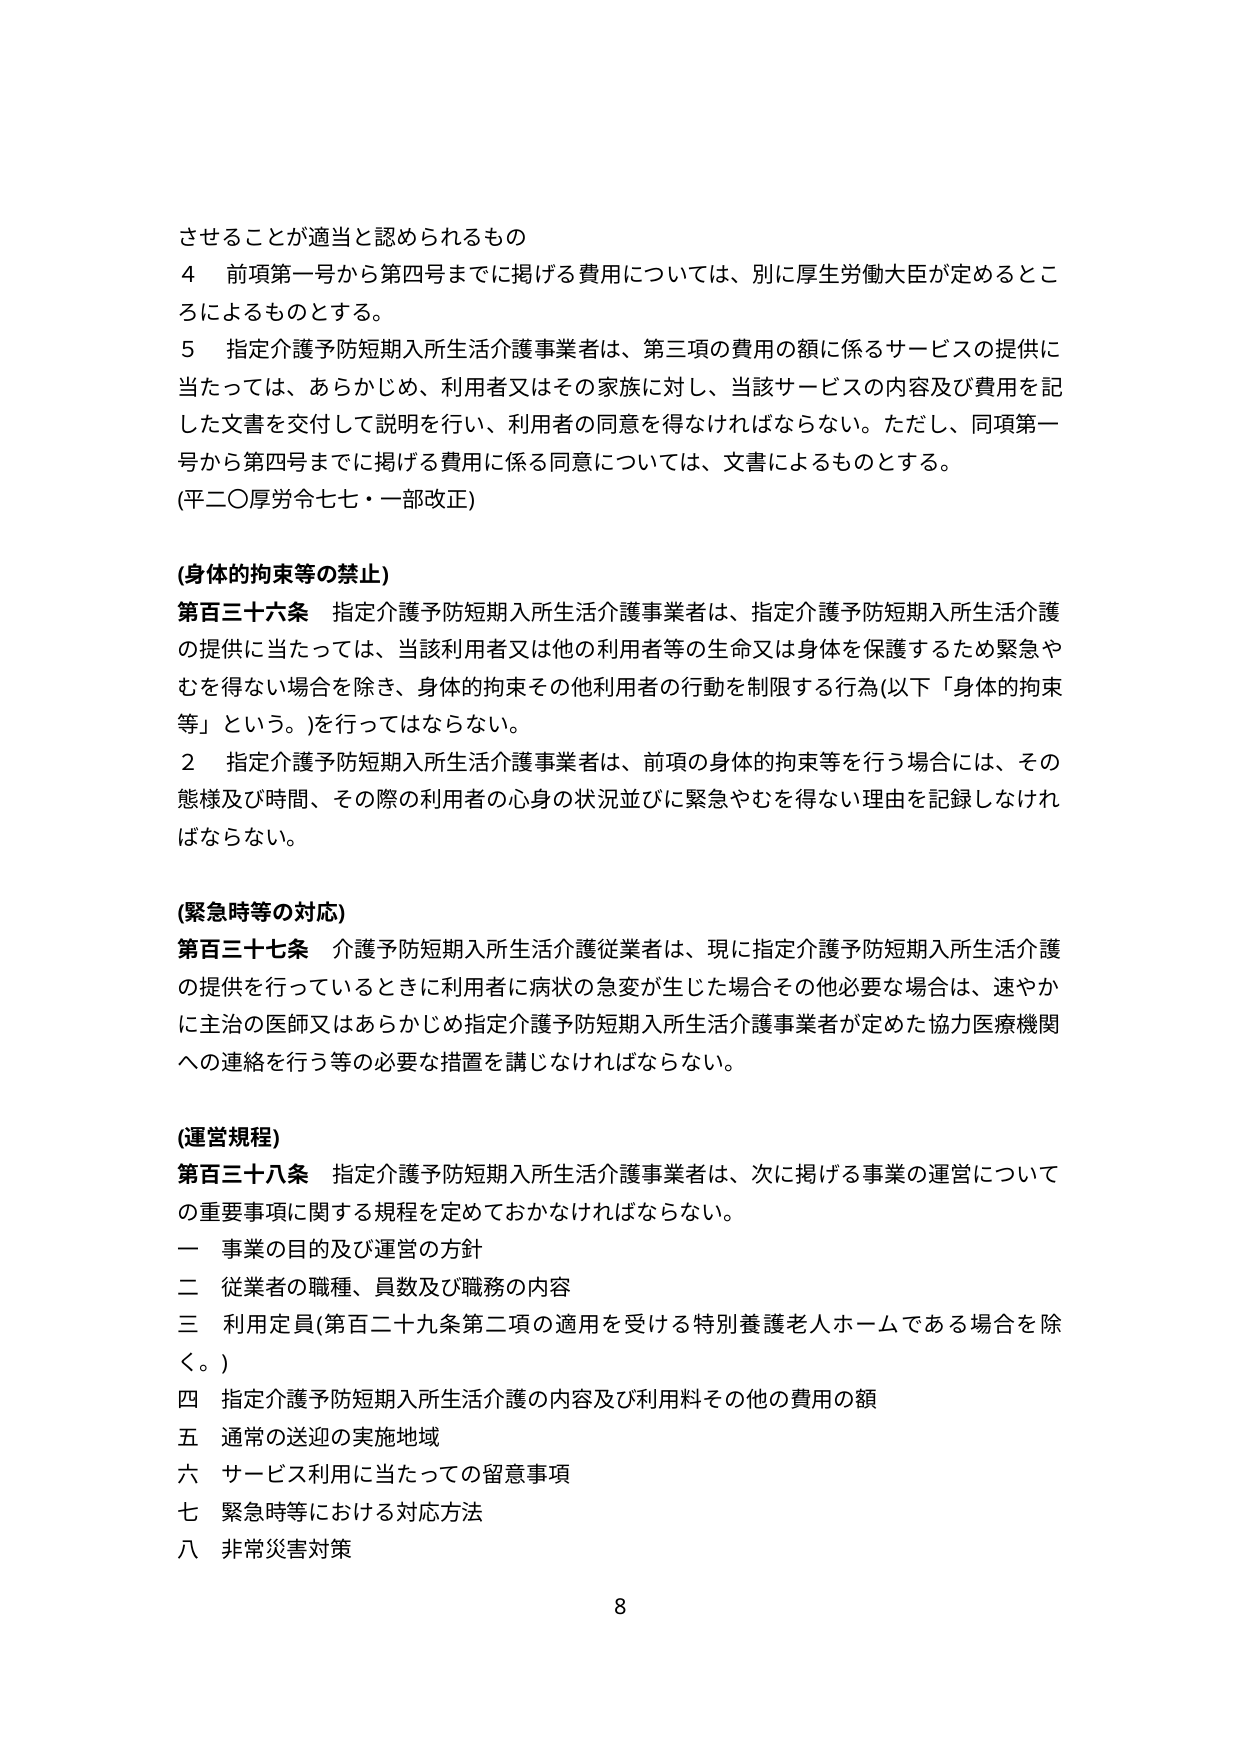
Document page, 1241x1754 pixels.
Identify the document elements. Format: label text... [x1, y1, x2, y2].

text 六 サービス利用に当たっての留意事項 [177, 1454, 1063, 1492]
text (身体的拘束等の禁止) [177, 554, 1063, 592]
text ２ 指定介護予防短期入所生活介護事業者は、前項の身体的拘束等を行う場合には、その態様及び時間、その際の利用者の心身の状況並びに緊急やむを得ない理由を記録しなければならない。 [177, 742, 1063, 854]
text ５ 指定介護予防短期入所生活介護事業者は、第三項の費用の額に係るサービスの提供に当たっては、あらかじめ、利用者又はその家族に対し、当該サービスの内容及び費用を記した文書を交付して説明を行い、利用者の同意を得なければならない。ただし、同項第一号から第四号までに掲げる費用に係る同意については、文書によるものとする。 [177, 329, 1063, 479]
text 三 利用定員(第百二十九条第二項の適用を受ける特別養護老人ホームである場合を除く。) [177, 1304, 1063, 1379]
text 二 従業者の職種、員数及び職務の内容 [177, 1267, 1063, 1304]
text ４ 前項第一号から第四号までに掲げる費用については、別に厚生労働大臣が定めるところによるものとする。 [177, 254, 1063, 329]
text 第百三十八条 指定介護予防短期入所生活介護事業者は、次に掲げる事業の運営についての重要事項に関する規程を定めておかなければならない。 [177, 1154, 1063, 1229]
text 七 緊急時等における対応方法 [177, 1492, 1063, 1529]
text 第百三十七条 介護予防短期入所生活介護従業者は、現に指定介護予防短期入所生活介護の提供を行っているときに利用者に病状の急変が生じた場合その他必要な場合は、速やかに主治の医師又はあらかじめ指定介護予防短期入所生活介護事業者が定めた協力医療機関への連絡を行う等の必要な措置を講じなければならない。 [177, 929, 1063, 1079]
text 第百三十六条 指定介護予防短期入所生活介護事業者は、指定介護予防短期入所生活介護の提供に当たっては、当該利用者又は他の利用者等の生命又は身体を保護するため緊急やむを得ない場合を除き、身体的拘束その他利用者の行動を制限する行為(以下「身体的拘束等」という。)を行ってはならない。 [177, 592, 1063, 742]
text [177, 217, 1063, 254]
text 一 事業の目的及び運営の方針 [177, 1229, 1063, 1267]
text (緊急時等の対応) [177, 892, 1063, 929]
text 四 指定介護予防短期入所生活介護の内容及び利用料その他の費用の額 [177, 1379, 1063, 1417]
text 五 通常の送迎の実施地域 [177, 1417, 1063, 1454]
text (運営規程) [177, 1117, 1063, 1154]
text 八 非常災害対策 [177, 1529, 1063, 1567]
text (平二〇厚労令七七・一部改正) [177, 479, 1063, 517]
